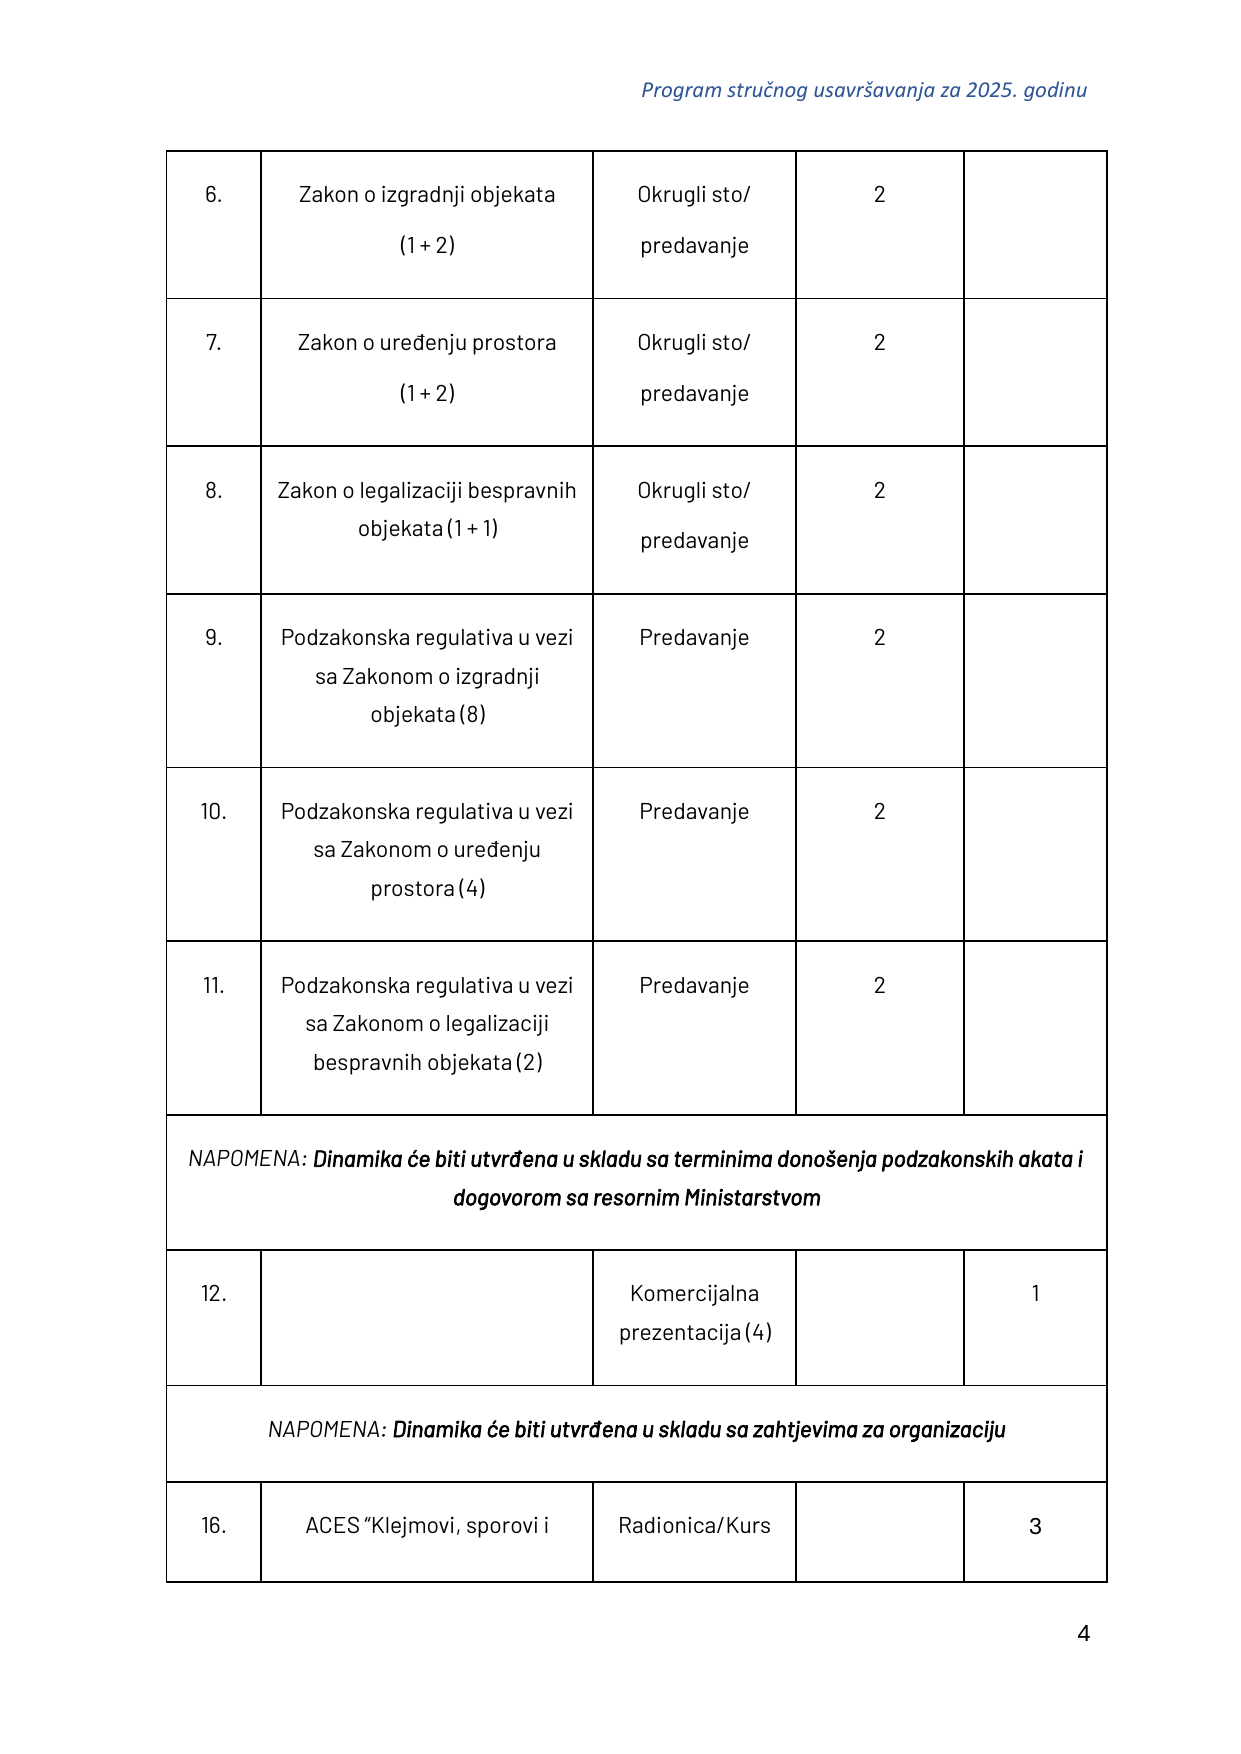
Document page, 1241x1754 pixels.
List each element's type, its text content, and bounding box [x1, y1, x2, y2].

table_cell NAPOMENA: Dinamika će biti utvrđena u skladu sa zahtjevima za organizaciju [167, 1386, 1106, 1481]
table_cell 2 [797, 942, 963, 1114]
table_cell Zakon o legalizaciji bespravnih objekata (1 + 1) [262, 447, 592, 593]
table_cell Komercijalna prezentacija (4) [594, 1251, 795, 1384]
table_cell Okrugli sto/ predavanje [594, 447, 795, 593]
table_cell 2 [797, 447, 963, 593]
table_cell 7. [167, 299, 260, 445]
table_cell 10. [167, 768, 260, 940]
table_cell NAPOMENA: Dinamika će biti utvrđena u skladu sa terminima donošenja podzakonskih akata i dogovorom sa resornim Ministarstvom [167, 1116, 1106, 1249]
table_cell 6. [167, 152, 260, 298]
table_cell 1 [965, 1251, 1106, 1384]
table_cell 3 [965, 1483, 1106, 1581]
table_cell [965, 942, 1106, 1114]
table_cell Predavanje [594, 595, 795, 767]
table_cell 2 [797, 768, 963, 940]
table_cell Podzakonska regulativa u vezi sa Zakonom o izgradnji objekata (8) [262, 595, 592, 767]
table_cell Okrugli sto/ predavanje [594, 152, 795, 298]
table_cell [965, 152, 1106, 298]
table_cell Zakon o izgradnji objekata (1 + 2) [262, 152, 592, 298]
table_cell [965, 299, 1106, 445]
table_cell Podzakonska regulativa u vezi sa Zakonom o legalizaciji bespravnih objekata (2) [262, 942, 592, 1114]
table_cell [262, 1251, 592, 1384]
table_cell [797, 1251, 963, 1384]
table_cell [797, 1483, 963, 1581]
table_cell Podzakonska regulativa u vezi sa Zakonom o uređenju prostora (4) [262, 768, 592, 940]
table_cell 2 [797, 299, 963, 445]
table_cell Radionica/Kurs [594, 1483, 795, 1581]
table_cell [262, 1483, 592, 1581]
table_cell 11. [167, 942, 260, 1114]
table_cell Predavanje [594, 942, 795, 1114]
table_cell 16. [167, 1483, 260, 1581]
table_cell 9. [167, 595, 260, 767]
table_cell 2 [797, 595, 963, 767]
table_cell 12. [167, 1251, 260, 1384]
table_cell Predavanje [594, 768, 795, 940]
table_cell 8. [167, 447, 260, 593]
table_cell [965, 595, 1106, 767]
table_cell [965, 768, 1106, 940]
table_cell 2 [797, 152, 963, 298]
table_cell [965, 447, 1106, 593]
table_cell Zakon o uređenju prostora (1 + 2) [262, 299, 592, 445]
table_cell Okrugli sto/ predavanje [594, 299, 795, 445]
